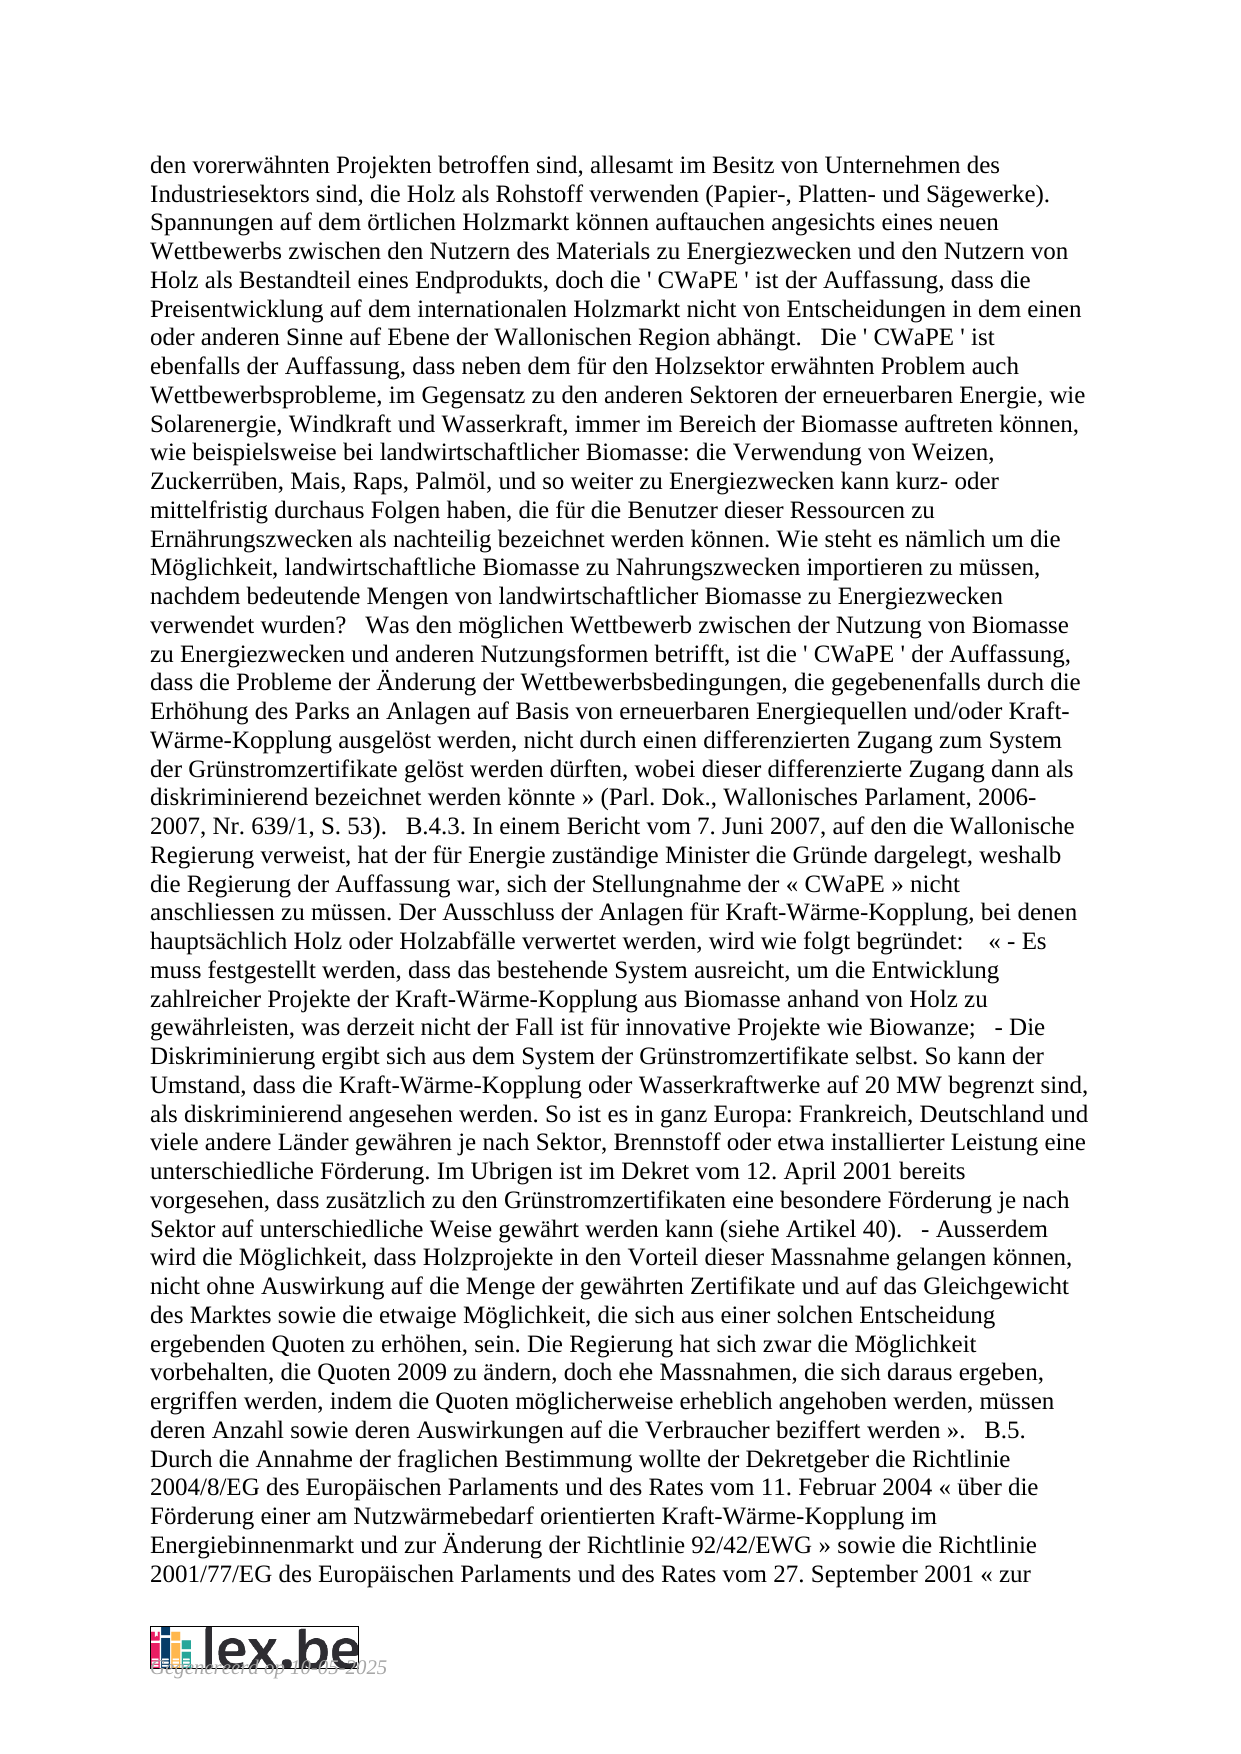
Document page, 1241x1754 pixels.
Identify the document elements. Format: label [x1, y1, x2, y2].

text [150, 150, 1090, 1587]
picture [151, 1627, 358, 1668]
